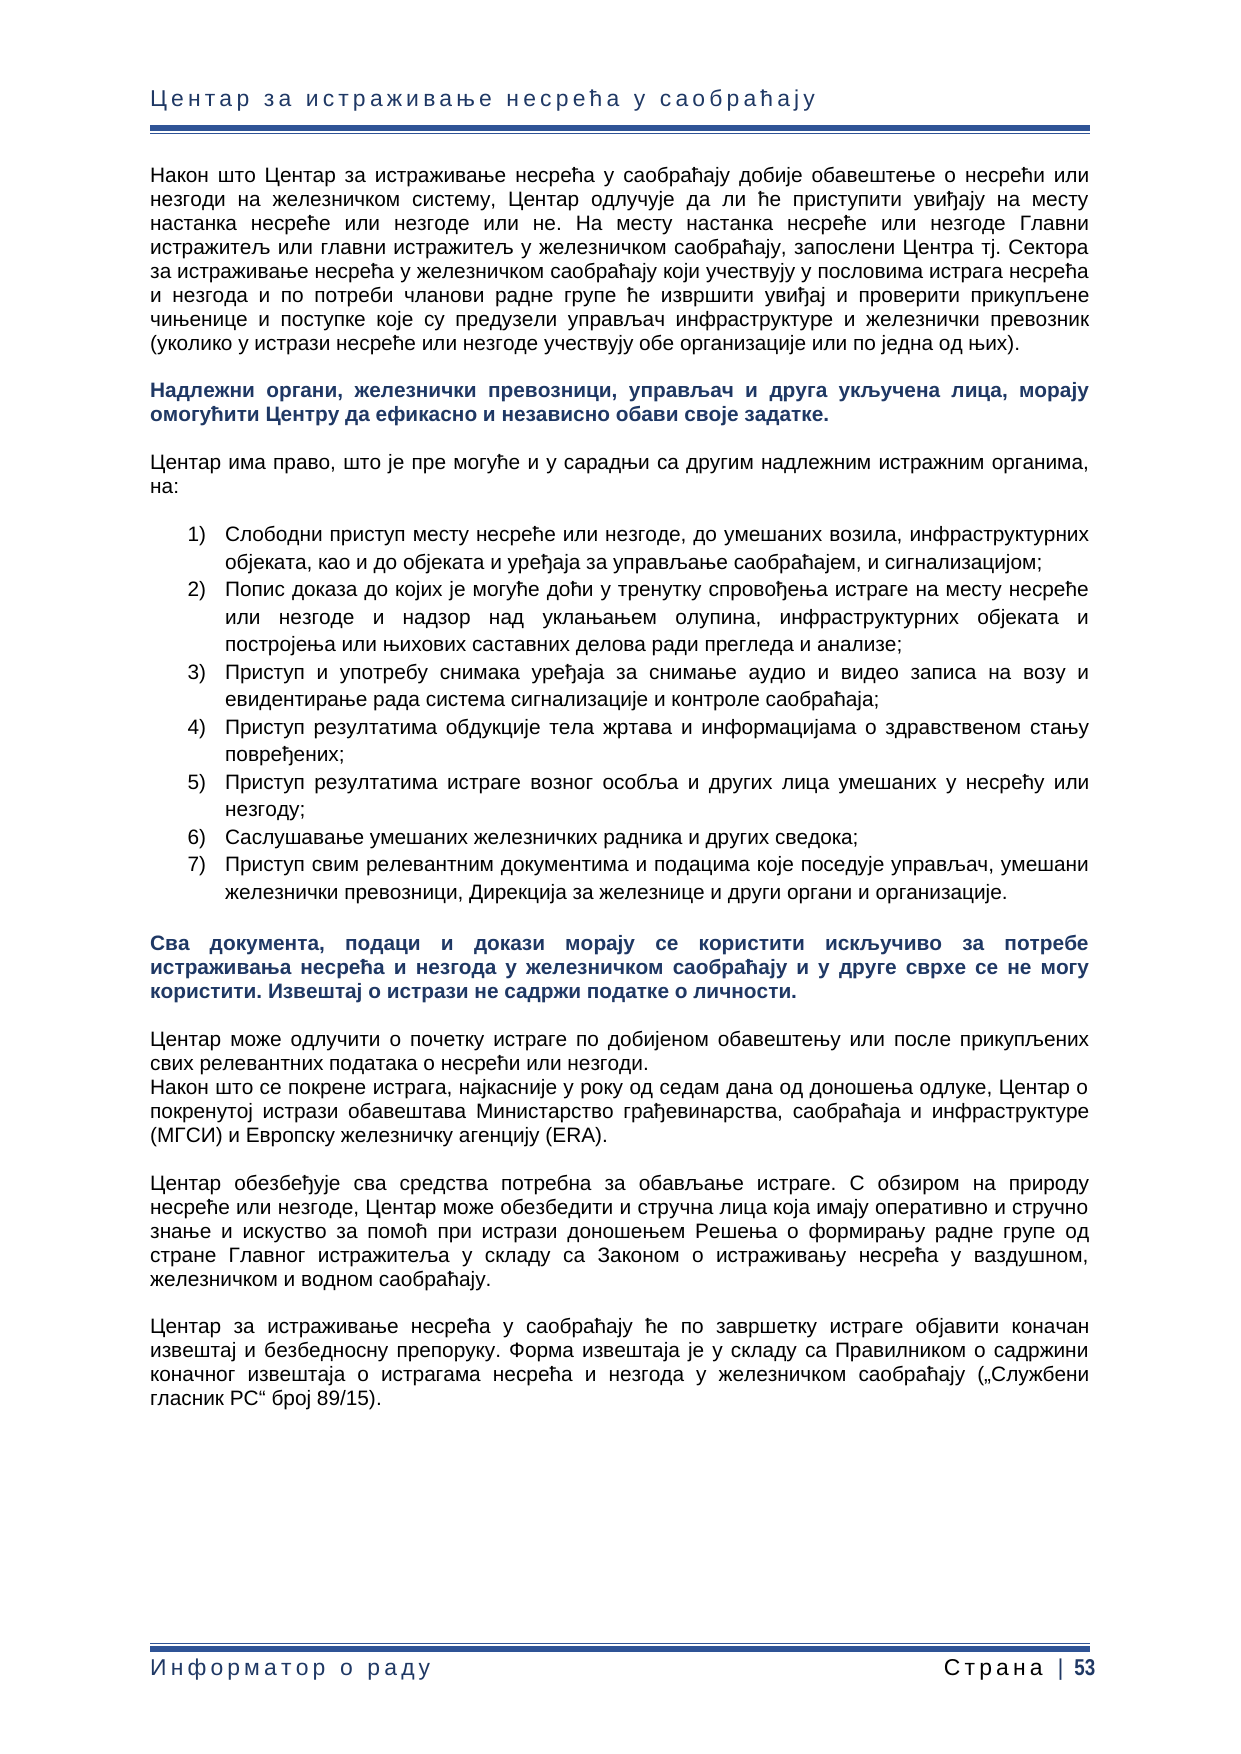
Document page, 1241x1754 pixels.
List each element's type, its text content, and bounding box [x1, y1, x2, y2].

list Попис доказа до којих је могуће доћи у тренутку спровођења истраге на месту несреће или незгоде и надзор над уклањањем олупина, инфраструктурних објеката и постројења или њихових саставних делова ради прегледа и анализе; [187, 577, 1090, 656]
list Приступ резултатима обдукције тела жртава и информацијама о здравственом стању повређених; [187, 714, 1090, 766]
text Центар обезбеђује сва средства потребна за обављање истраге. С обзиром на природу несреће или незгоде, Центар може обезбедити и стручна лица која имају оперативно и стручно знање и искуство за помоћ при истрази доношењем Решења о формирању радне групе од стране Главног истражитеља у складу са Законом о истраживању несрећа у ваздушном, железничком и водном саобраћају. [150, 1171, 1090, 1290]
list Слободни приступ месту несреће или незгоде, до умешаних возила, инфраструктурних објеката, као и до објеката и уређаја за управљање саобраћајем, и сигнализацијом; [187, 522, 1090, 573]
text Након што се покрене истрага, најкасније у року од седам дана од доношења одлуке, Центар о покренутој истрази обавештава Министарство грађевинарства, саобраћаја и инфраструктуре (МГСИ) и Европску железничку агенцију (ЕRА). [150, 1075, 1090, 1147]
text Након што Центар за истраживање несрећа у саобраћају добије обавештење о несрећи или незгоди на железничком систему, Центар одлучује да ли ће приступити увиђају на месту настанка несреће или незгоде или не. На месту настанка несреће или незгоде Главни истражитељ или главни истражитељ у железничком саобраћају, запослени Центра тј. Сектора за истраживање несрећа у железничком саобраћају који учествују у пословима истрага несрећа и незгода и по потреби чланови радне групе ће извршити увиђај и проверити прикупљене чињенице и поступке које су предузели управљач инфраструктуре и железнички превозник (уколико у истрази несреће или незгоде учествују обе организације или по једна од њих). [150, 163, 1090, 354]
text Центар може одлучити о почетку истраге по добијеном обавештењу или после прикупљених свих релевантних података о несрећи или незгоди. [150, 1027, 1090, 1075]
list Приступ и употребу снимака уређаја за снимање аудио и видео записа на возу и евидентирање рада система сигнализације и контроле саобраћаја; [187, 659, 1090, 711]
list Приступ свим релевантним документима и подацима које поседује управљач, умешани железнички превозници, Дирекција за железнице и други органи и организације. [187, 852, 1090, 903]
text Центар за истраживање несрећа у саобраћају ће по завршетку истраге објавити коначан извештај и безбедносну препоруку. Форма извештаја је у складу са Правилником о садржини коначног извештаја о истрагама несрећа и незгода у железничком саобраћају („Службени гласник РС“ број 89/15). [150, 1314, 1090, 1410]
list Саслушавање умешаних железничких радника и других сведока; [187, 824, 1090, 848]
list Приступ резултатима истраге возног особља и других лица умешаних у несрећу или незгоду; [187, 769, 1090, 821]
text Центар има право, што је пре могуће и у сарадњи са другим надлежним истражним органима, на: [150, 450, 1090, 498]
text Надлежни органи, железнички превозници, управљач и друга укључена лица, морају омогућити Центру да ефикасно и независно обави своје задатке. [150, 378, 1090, 426]
text Сва документа, подаци и докази морају се користити искључиво за потребе истраживања несрећа и незгода у железничком саобраћају и у друге сврхе се не могу користити. Извештај о истрази не садржи податке о личности. [150, 931, 1090, 1003]
